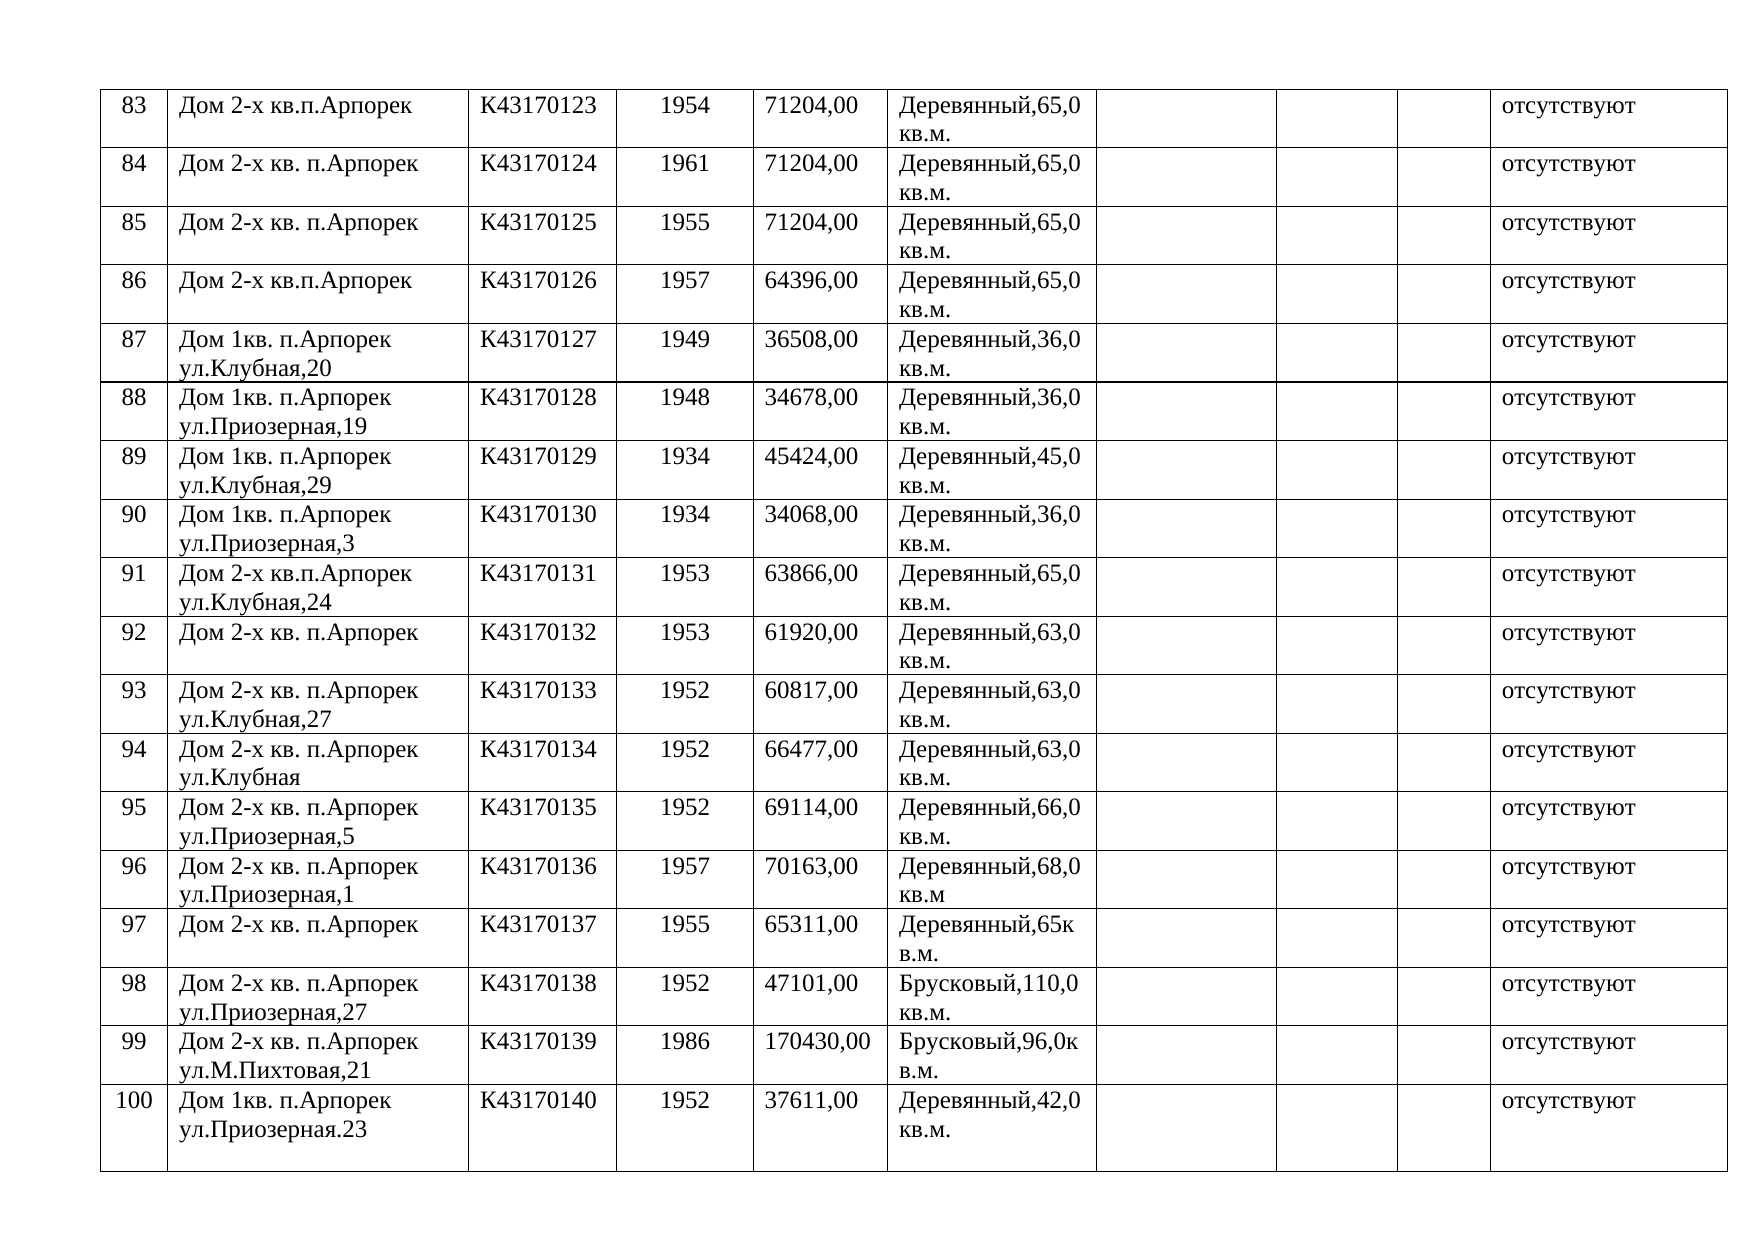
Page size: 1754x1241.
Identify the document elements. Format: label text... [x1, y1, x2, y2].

table_cell [1097, 207, 1276, 264]
table_cell Деревянный,68,0кв.м [888, 851, 1096, 908]
table_cell [1398, 90, 1490, 147]
table_cell 1934 [617, 500, 753, 557]
table_cell отсутствуют [1491, 207, 1727, 264]
table_cell К43170125 [469, 207, 616, 264]
table_cell К43170130 [469, 500, 616, 557]
table_cell 87 [101, 324, 167, 381]
table_cell [1277, 734, 1397, 791]
table_cell Деревянный,66,0кв.м. [888, 792, 1096, 850]
table_cell 1952 [617, 968, 753, 1025]
table_cell 1953 [617, 558, 753, 616]
table_cell отсутствуют [1491, 675, 1727, 733]
table_cell отсутствуют [1491, 792, 1727, 850]
table_cell [1277, 851, 1397, 908]
table_cell Деревянный,65,0кв.м. [888, 148, 1096, 206]
table_cell [1277, 558, 1397, 616]
table_cell К43170126 [469, 265, 616, 323]
table_cell [1398, 441, 1490, 498]
table_cell отсутствуют [1491, 90, 1727, 147]
table_cell Деревянный,63,0кв.м. [888, 675, 1096, 733]
table_cell 64396,00 [754, 265, 887, 323]
table_cell [1097, 968, 1276, 1025]
table_cell [1097, 265, 1276, 323]
table_cell Деревянный,42,0кв.м. [888, 1085, 1096, 1171]
table_cell 94 [101, 734, 167, 791]
table_cell 1955 [617, 207, 753, 264]
table_cell 71204,00 [754, 148, 887, 206]
table_cell 96 [101, 851, 167, 908]
table_cell Деревянный,65,0кв.м. [888, 265, 1096, 323]
table_cell К43170133 [469, 675, 616, 733]
table_cell Дом 1кв. п.Арпорек ул.Приозерная,3 [168, 500, 468, 557]
table_cell К43170139 [469, 1026, 616, 1084]
table_cell [1097, 734, 1276, 791]
table_cell [1277, 383, 1397, 440]
table_cell Дом 2-х кв. п.Арпорек ул.Приозерная,27 [168, 968, 468, 1025]
table_cell 1952 [617, 734, 753, 791]
table_cell 99 [101, 1026, 167, 1084]
table_cell Дом 2-х кв. п.Арпорек ул.Клубная [168, 734, 468, 791]
table_cell [1398, 909, 1490, 967]
table_cell [1398, 675, 1490, 733]
table_cell отсутствуют [1491, 909, 1727, 967]
table_cell Деревянный,36,0кв.м. [888, 383, 1096, 440]
table_cell Дом 1кв. п.Арпорек ул.Клубная,20 [168, 324, 468, 381]
table_cell Дом 2-х кв. п.Арпорек ул.Клубная,27 [168, 675, 468, 733]
table_cell 34678,00 [754, 383, 887, 440]
table_cell 1952 [617, 675, 753, 733]
table_cell Брусковый,110,0кв.м. [888, 968, 1096, 1025]
table_cell 83 [101, 90, 167, 147]
table_cell Дом 2-х кв. п.Арпорек [168, 617, 468, 674]
table_cell К43170131 [469, 558, 616, 616]
table_cell отсутствуют [1491, 1026, 1727, 1084]
table_cell К43170135 [469, 792, 616, 850]
table_cell [1398, 383, 1490, 440]
table_cell Дом 1кв. п.Арпорек ул.Приозерная,19 [168, 383, 468, 440]
table_cell [1097, 675, 1276, 733]
table_cell Дом 2-х кв. п.Арпорек [168, 148, 468, 206]
table_cell 66477,00 [754, 734, 887, 791]
table_cell [1398, 792, 1490, 850]
table_cell [1277, 324, 1397, 381]
table_cell 170430,00 [754, 1026, 887, 1084]
table_cell [1277, 90, 1397, 147]
table_cell 1957 [617, 265, 753, 323]
table_cell [1277, 500, 1397, 557]
table_cell [1097, 324, 1276, 381]
table_cell 1961 [617, 148, 753, 206]
table_cell 90 [101, 500, 167, 557]
table_cell Дом 1кв. п.Арпорек ул.Приозерная.23 [168, 1085, 468, 1171]
table_cell К43170132 [469, 617, 616, 674]
table_cell 84 [101, 148, 167, 206]
table_cell отсутствуют [1491, 265, 1727, 323]
table_cell [1277, 148, 1397, 206]
table_cell 1952 [617, 1085, 753, 1171]
table_cell [1398, 148, 1490, 206]
table_cell [1398, 734, 1490, 791]
table_cell Дом 2-х кв. п.Арпорек ул.Приозерная,1 [168, 851, 468, 908]
table_cell Дом 2-х кв.п.Арпорек [168, 90, 468, 147]
table_cell [1398, 558, 1490, 616]
table_cell 98 [101, 968, 167, 1025]
table_cell Деревянный,65,0кв.м. [888, 207, 1096, 264]
table_cell К43170134 [469, 734, 616, 791]
table_cell [1398, 500, 1490, 557]
table_cell 63866,00 [754, 558, 887, 616]
table_cell отсутствуют [1491, 324, 1727, 381]
table_cell 86 [101, 265, 167, 323]
table_cell 37611,00 [754, 1085, 887, 1171]
table_cell К43170138 [469, 968, 616, 1025]
table_cell К43170136 [469, 851, 616, 908]
table_cell Деревянный,65кв.м. [888, 909, 1096, 967]
table_cell [1398, 265, 1490, 323]
table_cell 97 [101, 909, 167, 967]
table_cell 89 [101, 441, 167, 498]
table_cell 60817,00 [754, 675, 887, 733]
table_cell Дом 1кв. п.Арпорек ул.Клубная,29 [168, 441, 468, 498]
table_cell отсутствуют [1491, 441, 1727, 498]
table_cell Дом 2-х кв. п.Арпорек [168, 207, 468, 264]
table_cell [888, 90, 1096, 147]
table_cell 36508,00 [754, 324, 887, 381]
table_cell [1277, 617, 1397, 674]
table_cell [1398, 1026, 1490, 1084]
table_cell отсутствуют [1491, 734, 1727, 791]
table_cell [1097, 617, 1276, 674]
table_cell К43170127 [469, 324, 616, 381]
table_cell [1398, 617, 1490, 674]
table_cell отсутствуют [1491, 1085, 1727, 1171]
table_cell 71204,00 [754, 90, 887, 147]
table_cell [1398, 968, 1490, 1025]
table_cell [1097, 383, 1276, 440]
table_cell 91 [101, 558, 167, 616]
table_cell [1277, 792, 1397, 850]
table_cell Брусковый,96,0кв.м. [888, 1026, 1096, 1084]
table_cell 1952 [617, 792, 753, 850]
table_cell отсутствуют [1491, 383, 1727, 440]
table_cell [1097, 851, 1276, 908]
table_cell отсутствуют [1491, 851, 1727, 908]
table_cell 85 [101, 207, 167, 264]
table_cell [1097, 558, 1276, 616]
table_cell [1277, 1085, 1397, 1171]
table_cell Деревянный,63,0кв.м. [888, 617, 1096, 674]
table_cell [1097, 500, 1276, 557]
table_cell 1934 [617, 441, 753, 498]
table_cell 1955 [617, 909, 753, 967]
table_cell [1277, 265, 1397, 323]
table_cell 93 [101, 675, 167, 733]
table_cell 1957 [617, 851, 753, 908]
table_cell отсутствуют [1491, 148, 1727, 206]
table_cell [1277, 675, 1397, 733]
table_cell Деревянный,36,0кв.м. [888, 324, 1096, 381]
table_cell 34068,00 [754, 500, 887, 557]
table_cell 69114,00 [754, 792, 887, 850]
table_cell 1948 [617, 383, 753, 440]
table_cell [1097, 1026, 1276, 1084]
table_cell К43170123 [469, 90, 616, 147]
table_cell К43170128 [469, 383, 616, 440]
table_cell отсутствуют [1491, 968, 1727, 1025]
table_cell Дом 2-х кв. п.Арпорек ул.М.Пихтовая,21 [168, 1026, 468, 1084]
table_cell [1097, 909, 1276, 967]
table_cell 1986 [617, 1026, 753, 1084]
table_cell [1398, 851, 1490, 908]
table_cell отсутствуют [1491, 500, 1727, 557]
table_cell К43170129 [469, 441, 616, 498]
table_cell 45424,00 [754, 441, 887, 498]
table_cell 100 [101, 1085, 167, 1171]
table_cell [1277, 909, 1397, 967]
table_cell [1097, 1085, 1276, 1171]
table_cell 70163,00 [754, 851, 887, 908]
table_cell [1398, 1085, 1490, 1171]
table_cell Деревянный,65,0кв.м. [888, 558, 1096, 616]
table_cell К43170124 [469, 148, 616, 206]
table_cell К43170137 [469, 909, 616, 967]
table_cell Дом 2-х кв. п.Арпорек [168, 909, 468, 967]
table_cell [1398, 324, 1490, 381]
table_cell 47101,00 [754, 968, 887, 1025]
table_cell 61920,00 [754, 617, 887, 674]
table_cell 95 [101, 792, 167, 850]
table_cell [1097, 792, 1276, 850]
table_cell [1097, 148, 1276, 206]
table_cell Дом 2-х кв.п.Арпорек [168, 265, 468, 323]
table_cell 88 [101, 383, 167, 440]
table_cell [1277, 207, 1397, 264]
table_cell Деревянный,45,0кв.м. [888, 441, 1096, 498]
table_cell [1277, 1026, 1397, 1084]
table_cell 71204,00 [754, 207, 887, 264]
table_cell 1949 [617, 324, 753, 381]
table_cell Дом 2-х кв.п.Арпорек ул.Клубная,24 [168, 558, 468, 616]
table_cell Деревянный,63,0кв.м. [888, 734, 1096, 791]
table_cell [1277, 968, 1397, 1025]
table_cell [1398, 207, 1490, 264]
table_cell Дом 2-х кв. п.Арпорек ул.Приозерная,5 [168, 792, 468, 850]
table_cell отсутствуют [1491, 558, 1727, 616]
table_cell [1097, 441, 1276, 498]
table_cell 65311,00 [754, 909, 887, 967]
table_cell Деревянный,36,0кв.м. [888, 500, 1096, 557]
table_cell К43170140 [469, 1085, 616, 1171]
table_cell [1097, 90, 1276, 147]
table_cell 1953 [617, 617, 753, 674]
table_cell [1277, 441, 1397, 498]
table_cell отсутствуют [1491, 617, 1727, 674]
table_cell 92 [101, 617, 167, 674]
table_cell 1954 [617, 90, 753, 147]
